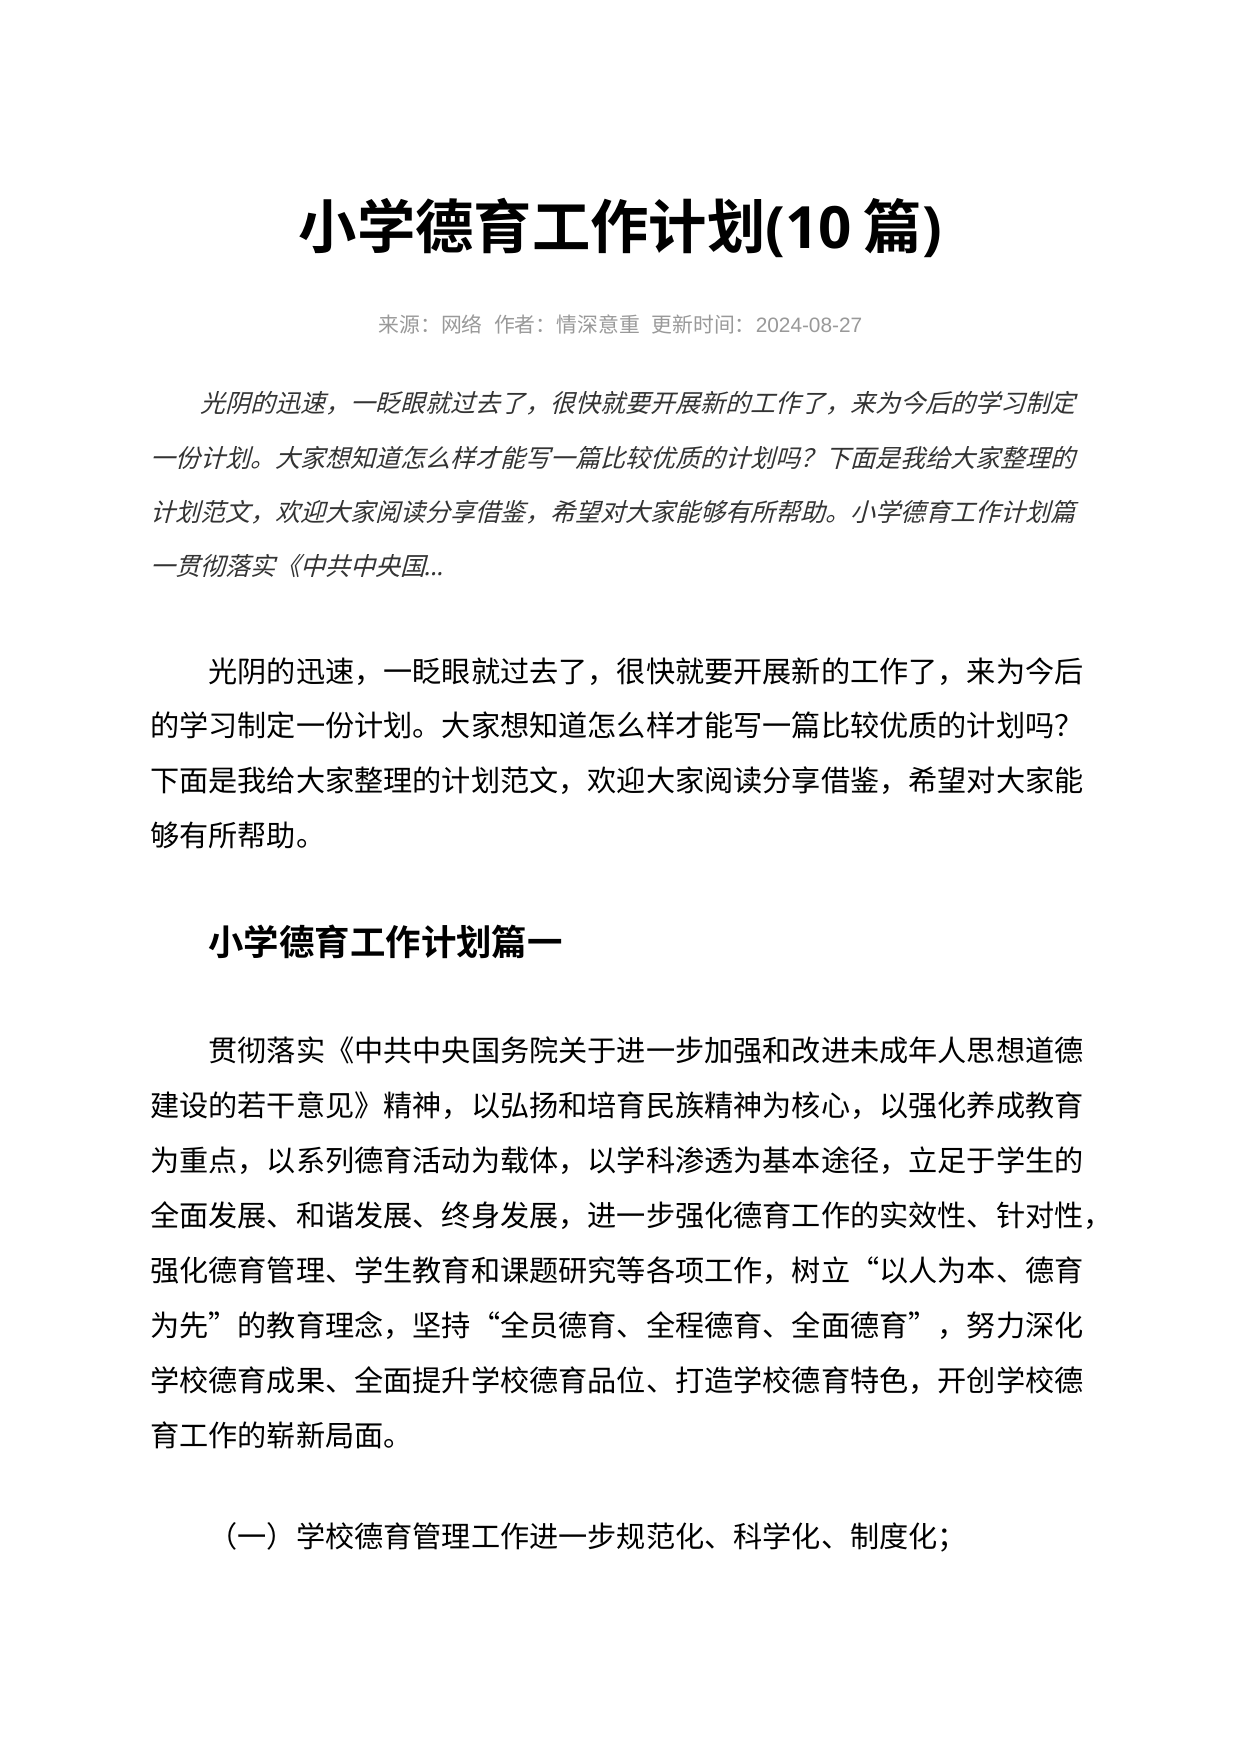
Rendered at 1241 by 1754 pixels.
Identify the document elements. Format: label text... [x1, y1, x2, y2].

text 光阴的迅速，一眨眼就过去了，很快就要开展新的工作了，来为今后的学习制定一份计划。大家想知道怎么样才能写一篇比较优质的计划吗？下面是我给大家整理的计划范文，欢迎大家阅读分享借鉴，希望对大家能够有所帮助。 [150, 648, 1090, 855]
subtitle 小学德育工作计划(10篇) [150, 181, 1090, 266]
text 光阴的迅速，一眨眼就过去了，很快就要开展新的工作了，来为今后的学习制定一份计划。大家想知道怎么样才能写一篇比较优质的计划吗？下面是我给大家整理的计划范文，欢迎大家阅读分享借鉴，希望对大家能够有所帮助。小学德育工作计划篇一贯彻落实《中共中央国... [150, 384, 1090, 583]
text 贯彻落实《中共中央国务院关于进一步加强和改进未成年人思想道德建设的若干意见》精神，以弘扬和培育民族精神为核心，以强化养成教育为重点，以系列德育活动为载体，以学科渗透为基本途径，立足于学生的全面发展、和谐发展、终身发展，进一步强化德育工作的实效性、针对性，强化德育管理、学生教育和课题研究等各项工作，树立“以人为本、德育为先”的教育理念，坚持“全员德育、全程德育、全面德育”，努力深化学校德育成果、全面提升学校德育品位、打造学校德育特色，开创学校德育工作的崭新局面。 [150, 1028, 1090, 1454]
text 小学德育工作计划篇一 [150, 914, 1090, 966]
text 来源：网络 作者：情深意重 更新时间：2024-08-27 [150, 313, 1090, 337]
text （一）学校德育管理工作进一步规范化、科学化、制度化； [150, 1514, 1090, 1556]
